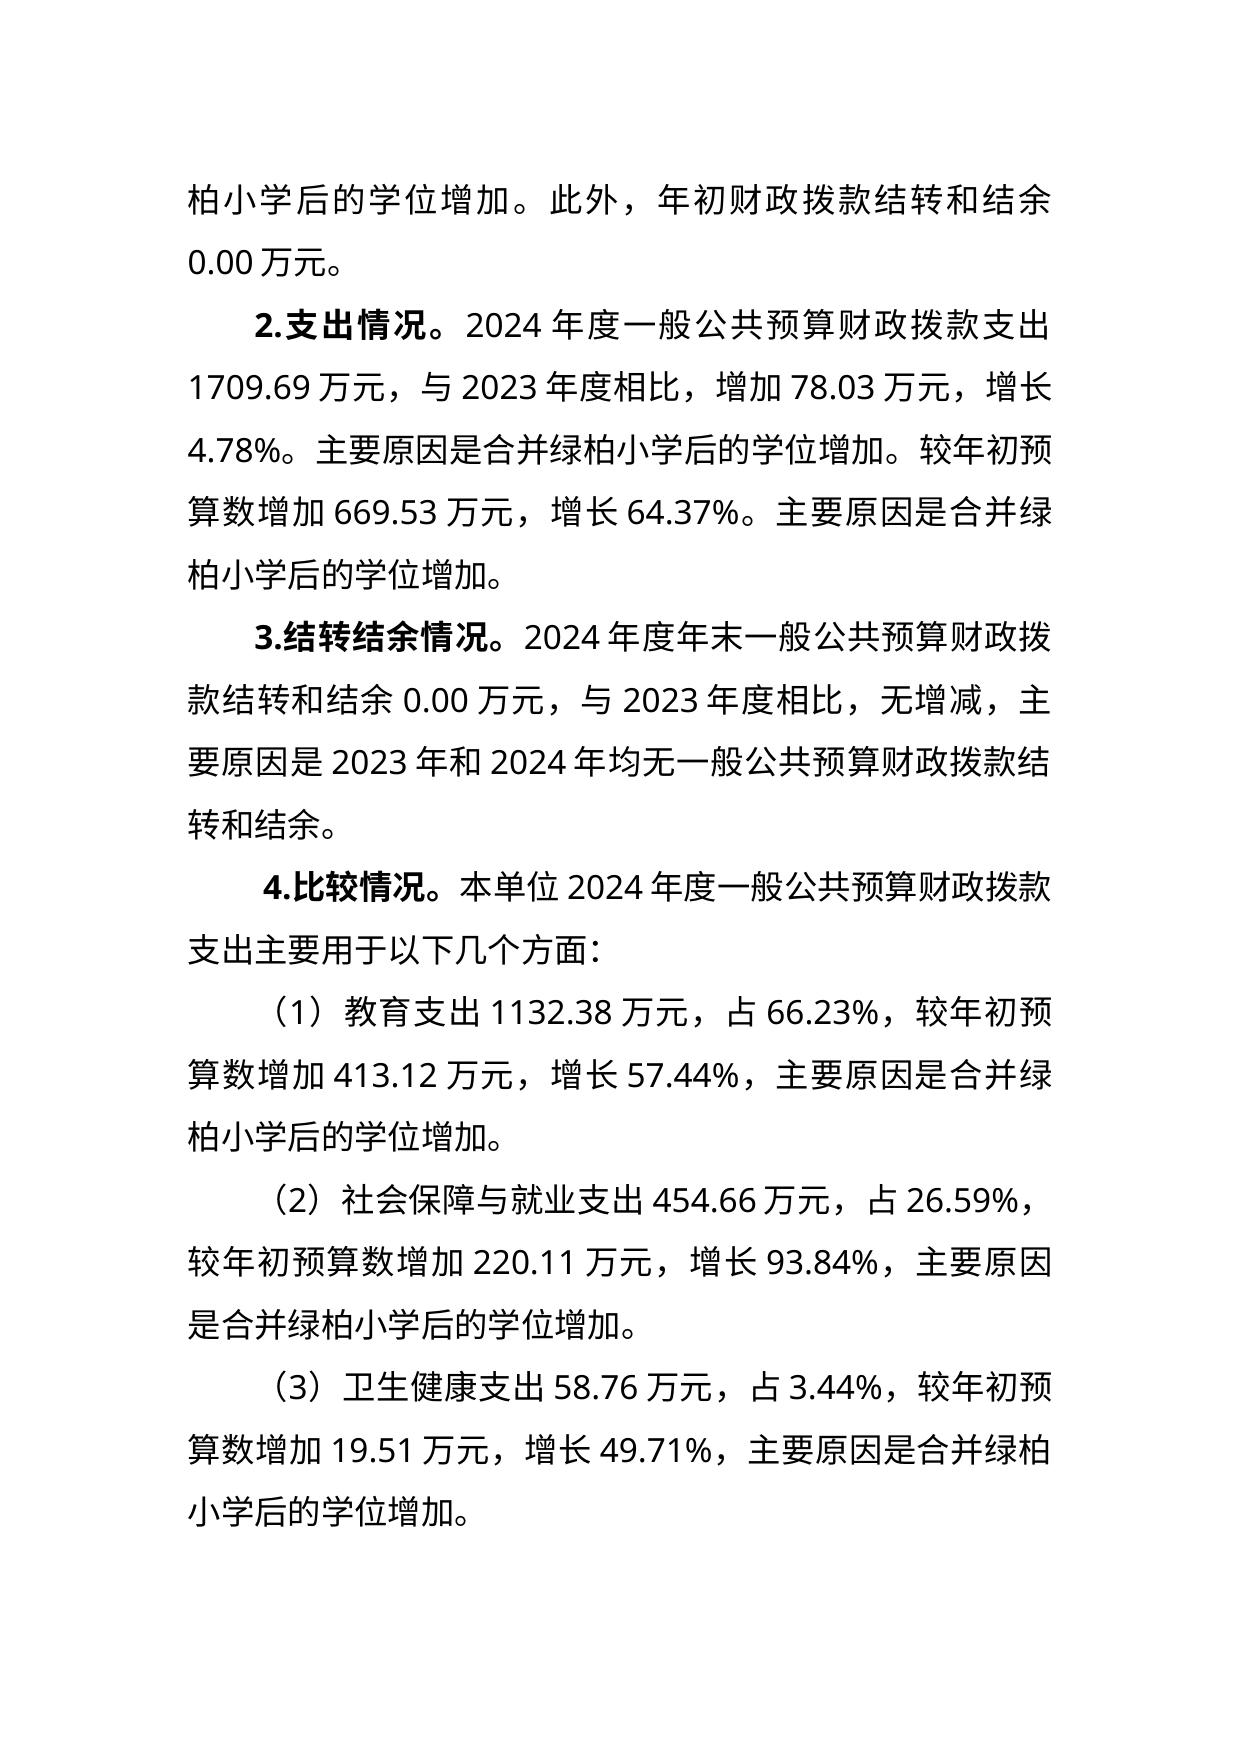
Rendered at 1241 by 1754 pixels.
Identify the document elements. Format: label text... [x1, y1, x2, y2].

text （3）卫生健康支出58.76万元，占3.44%，较年初预算数增加19.51万元，增长49.71%，主要原因是合并绿柏小学后的学位增加。 [187, 1349, 1053, 1537]
text 3.结转结余情况。2024年度年末一般公共预算财政拨款结转和结余0.00万元，与2023年度相比，无增减，主要原因是2023年和2024年均无一般公共预算财政拨款结转和结余。 [187, 599, 1053, 849]
text （2）社会保障与就业支出454.66万元，占26.59%，较年初预算数增加220.11万元，增长93.84%，主要原因是合并绿柏小学后的学位增加。 [187, 1162, 1053, 1349]
text 4.比较情况。本单位2024年度一般公共预算财政拨款支出主要用于以下几个方面： [187, 849, 1053, 974]
text （1）教育支出1132.38万元，占66.23%，较年初预算数增加413.12万元，增长57.44%，主要原因是合并绿柏小学后的学位增加。 [187, 974, 1053, 1162]
text 2.支出情况。2024年度一般公共预算财政拨款支出1709.69万元，与2023年度相比，增加78.03万元，增长4.78%。主要原因是合并绿柏小学后的学位增加。较年初预算数增加669.53万元，增长64.37%。主要原因是合并绿柏小学后的学位增加。 [187, 287, 1053, 599]
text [187, 162, 1053, 287]
